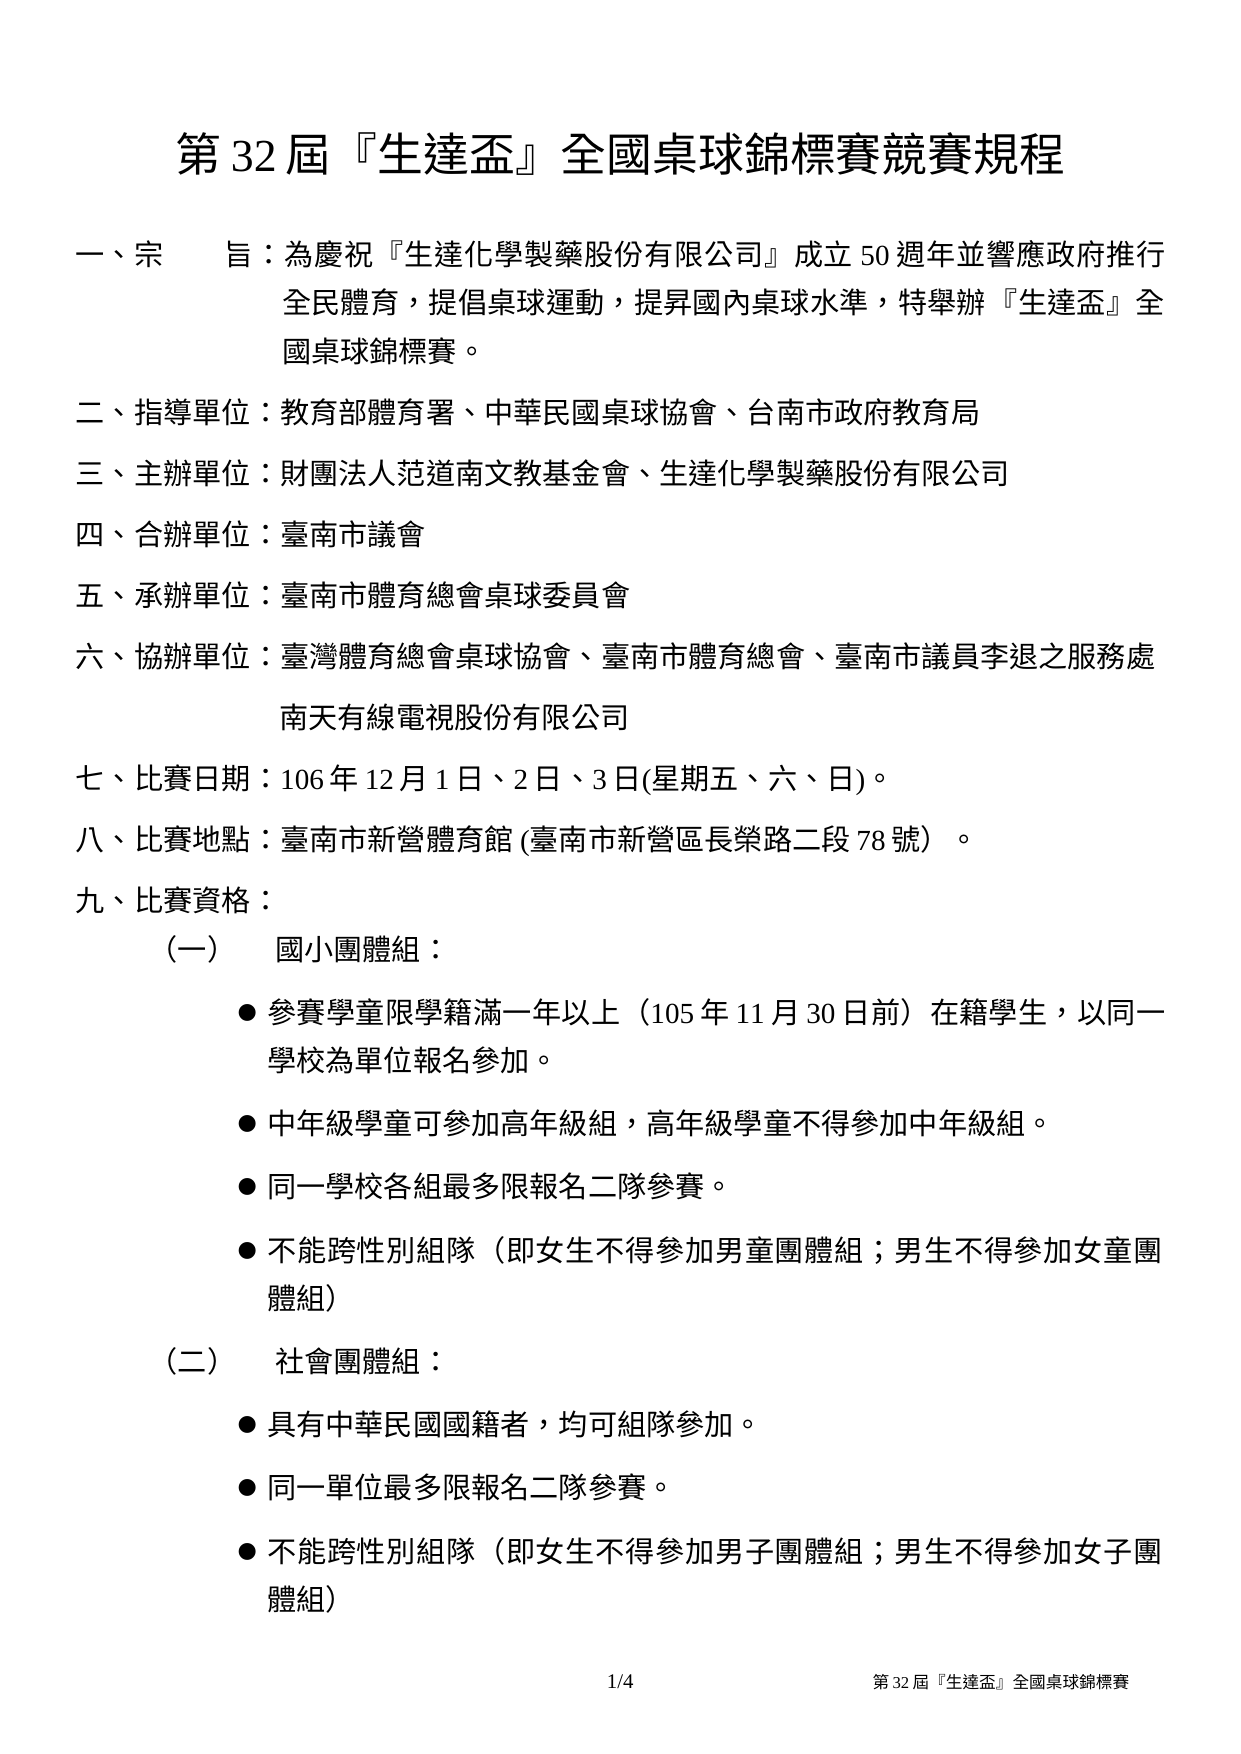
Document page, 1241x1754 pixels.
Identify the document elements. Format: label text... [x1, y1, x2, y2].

list 宗 旨：為慶祝『生達化學製藥股份有限公司』成立50週年並響應政府推行全民體育，提倡桌球運動，提昇國內桌球水準，特舉辦『生達盃』全國桌球錦標賽。 [75, 228, 1165, 373]
list 同一學校各組最多限報名二隊參賽。 [236, 1161, 1165, 1209]
list 指導單位：教育部體育署、中華民國桌球協會、台南市政府教育局 [75, 386, 1165, 434]
list 具有中華民國國籍者，均可組隊參加。 [236, 1399, 1165, 1447]
list 參賽學童限學籍滿一年以上（105年11月30日前）在籍學生，以同一學校為單位報名參加。 [236, 986, 1165, 1083]
list 合辦單位：臺南市議會 [75, 508, 1165, 557]
list 不能跨性別組隊（即女生不得參加男子團體組；男生不得參加女子團體組） [236, 1525, 1165, 1622]
list 承辦單位：臺南市體育總會桌球委員會 [75, 569, 1165, 618]
list 比賽資格： [75, 874, 1165, 923]
list 中年級學童可參加高年級組，高年級學童不得參加中年級組。 [236, 1098, 1165, 1146]
list 同一單位最多限報名二隊參賽。 [236, 1462, 1165, 1510]
list 比賽地點：臺南市新營體育館 (臺南市新營區長榮路二段78號）。 [75, 813, 1165, 862]
list 主辦單位：財團法人范道南文教基金會、生達化學製藥股份有限公司 [75, 447, 1165, 496]
list 國小團體組： [148, 923, 1165, 971]
list 協辦單位：臺灣體育總會桌球協會、臺南市體育總會、臺南市議員李退之服務處 [75, 630, 1165, 679]
list 比賽日期：106年12月1日、2日、3日(星期五、六、日)。 [75, 752, 1165, 801]
list 南天有線電視股份有限公司 [279, 691, 1165, 740]
text 第32屆『生達盃』全國桌球錦標賽競賽規程 [75, 103, 1165, 200]
list 不能跨性別組隊（即女生不得參加男童團體組；男生不得參加女童團體組） [236, 1224, 1165, 1321]
list 社會團體組： [148, 1336, 1165, 1384]
